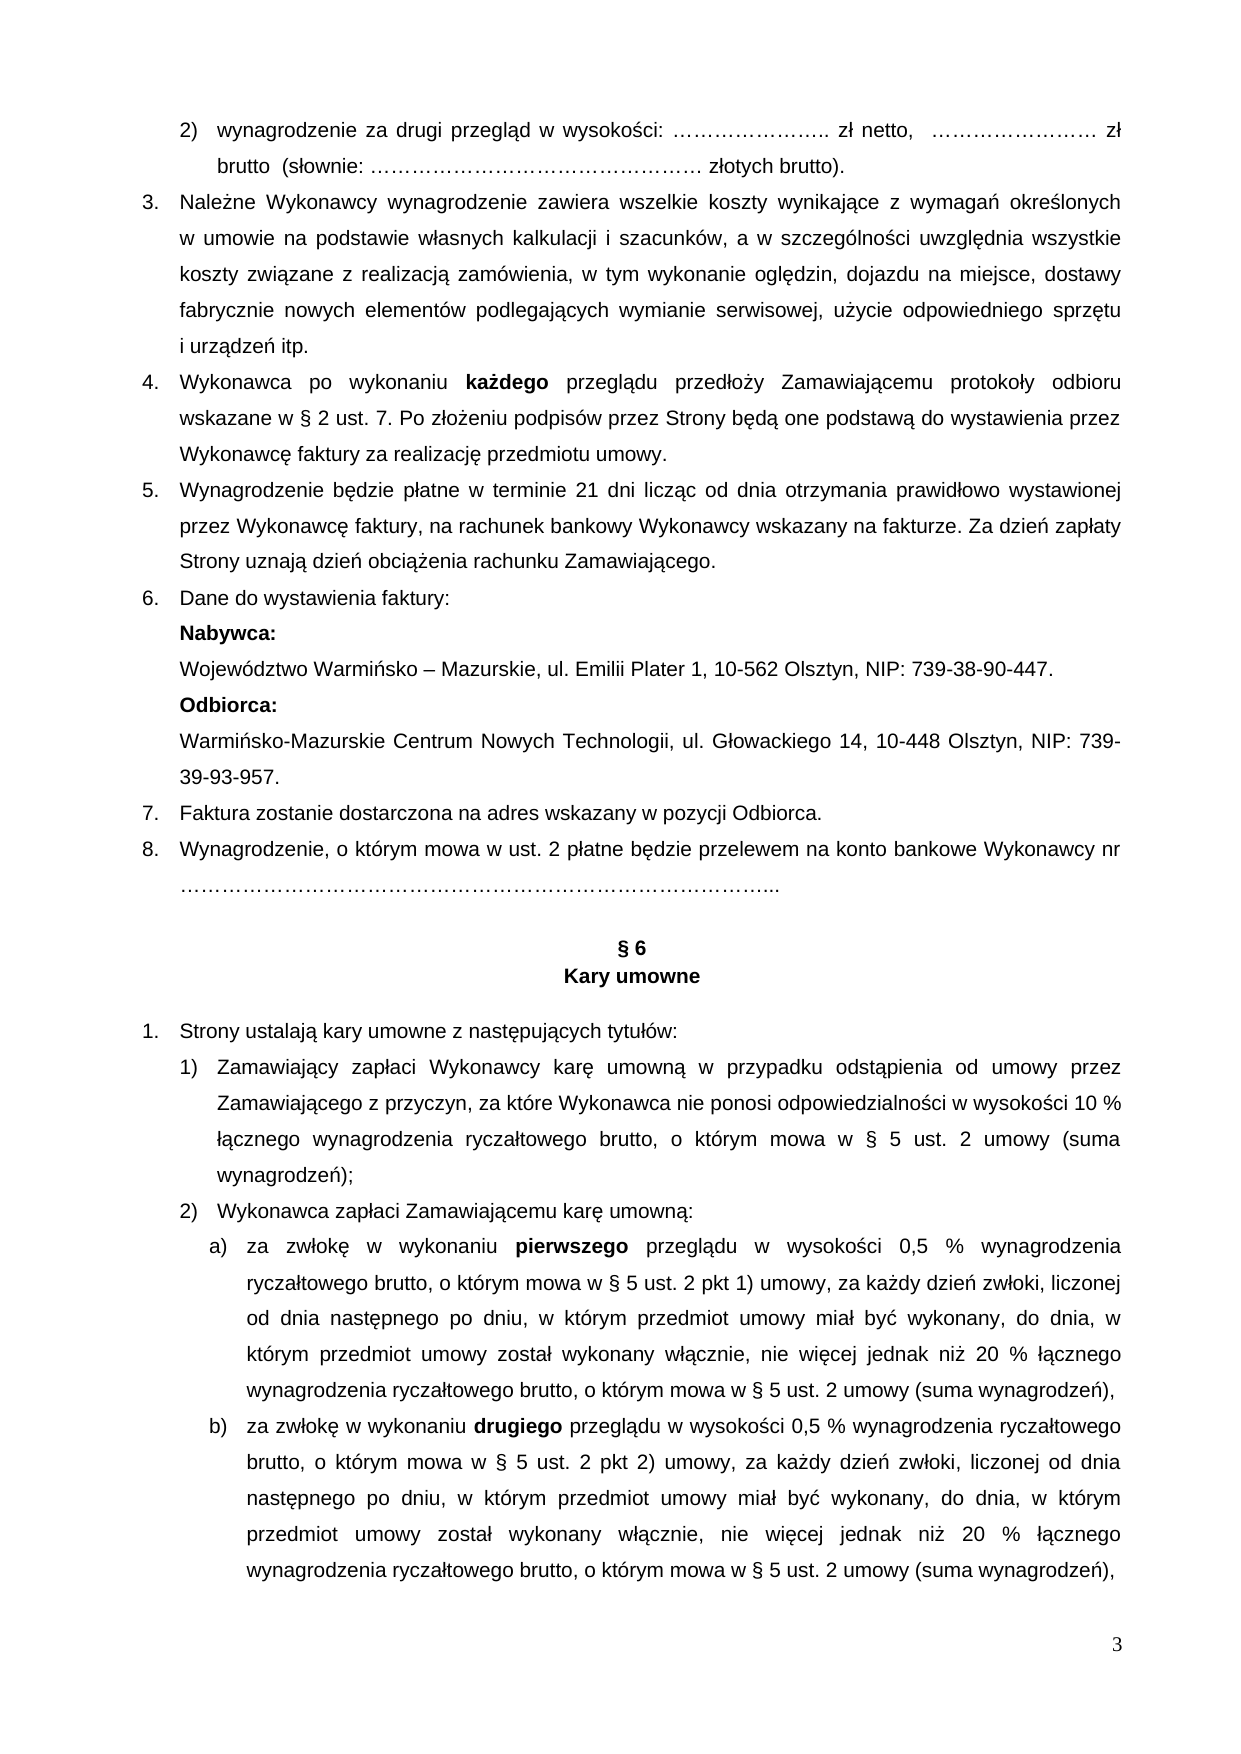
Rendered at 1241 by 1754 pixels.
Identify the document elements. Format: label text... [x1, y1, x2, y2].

list Dane do wystawienia faktury: [142, 585, 1122, 609]
list Wykonawca po wykonaniu każdego przeglądu przedłoży Zamawiającemu protokoły odbioru wskazane w § 2 ust. 7. Po złożeniu podpisów przez Strony będą one podstawą do wystawienia przez Wykonawcę faktury za realizację przedmiotu umowy. [142, 370, 1122, 466]
list Wynagrodzenie, o którym mowa w ust. 2 płatne będzie przelewem na konto bankowe Wykonawcy nr …………………………………………………………………………... [142, 837, 1122, 897]
text Województwo Warmińsko – Mazurskie, ul. Emilii Plater 1, 10-562 Olsztyn, NIP: 739-38-90-447. [179, 657, 1122, 681]
list Faktura zostanie dostarczona na adres wskazany w pozycji Odbiorca. [142, 801, 1122, 825]
text Odbiorca: [179, 693, 1122, 717]
list za zwłokę w wykonaniu pierwszego przeglądu w wysokości 0,5 % wynagrodzenia ryczałtowego brutto, o którym mowa w § 5 ust. 2 pkt 1) umowy, za każdy dzień zwłoki, liczonej od dnia następnego po dniu, w którym przedmiot umowy miał być wykonany, do dnia, w którym przedmiot umowy został wykonany włącznie, nie więcej jednak niż 20 % łącznego wynagrodzenia ryczałtowego brutto, o którym mowa w § 5 ust. 2 umowy (suma wynagrodzeń), [209, 1234, 1122, 1402]
list za zwłokę w wykonaniu drugiego przeglądu w wysokości 0,5 % wynagrodzenia ryczałtowego brutto, o którym mowa w § 5 ust. 2 pkt 2) umowy, za każdy dzień zwłoki, liczonej od dnia następnego po dniu, w którym przedmiot umowy miał być wykonany, do dnia, w którym przedmiot umowy został wykonany włącznie, nie więcej jednak niż 20 % łącznego wynagrodzenia ryczałtowego brutto, o którym mowa w § 5 ust. 2 umowy (suma wynagrodzeń), [209, 1414, 1122, 1582]
list Wynagrodzenie będzie płatne w terminie 21 dni licząc od dnia otrzymania prawidłowo wystawionej przez Wykonawcę faktury, na rachunek bankowy Wykonawcy wskazany na fakturze. Za dzień zapłaty Strony uznają dzień obciążenia rachunku Zamawiającego. [142, 477, 1122, 573]
list Zamawiający zapłaci Wykonawcy karę umowną w przypadku odstąpienia od umowy przez Zamawiającego z przyczyn, za które Wykonawca nie ponosi odpowiedzialności w wysokości 10 % łącznego wynagrodzenia ryczałtowego brutto, o którym mowa w § 5 ust. 2 umowy (suma wynagrodzeń); [179, 1055, 1122, 1186]
text Kary umowne [142, 964, 1122, 988]
text Nabywca: [179, 621, 1122, 645]
text § 6 [142, 936, 1122, 960]
list Należne Wykonawcy wynagrodzenie zawiera wszelkie koszty wynikające z wymagań określonych w umowie na podstawie własnych kalkulacji i szacunków, a w szczególności uwzględnia wszystkie koszty związane z realizacją zamówienia, w tym wykonanie oględzin, dojazdu na miejsce, dostawy fabrycznie nowych elementów podlegających wymianie serwisowej, użycie odpowiedniego sprzętu i urządzeń itp. [142, 190, 1122, 358]
text Warmińsko-Mazurskie Centrum Nowych Technologii, ul. Głowackiego 14, 10-448 Olsztyn, NIP: 739-39-93-957. [179, 729, 1122, 789]
list Strony ustalają kary umowne z następujących tytułów: [142, 1019, 1122, 1043]
list wynagrodzenie za drugi przegląd w wysokości: ………………….. zł netto, …………………… zł brutto (słownie: ………………………………………… złotych brutto). [179, 118, 1122, 178]
list Wykonawca zapłaci Zamawiającemu karę umowną: [179, 1198, 1122, 1222]
